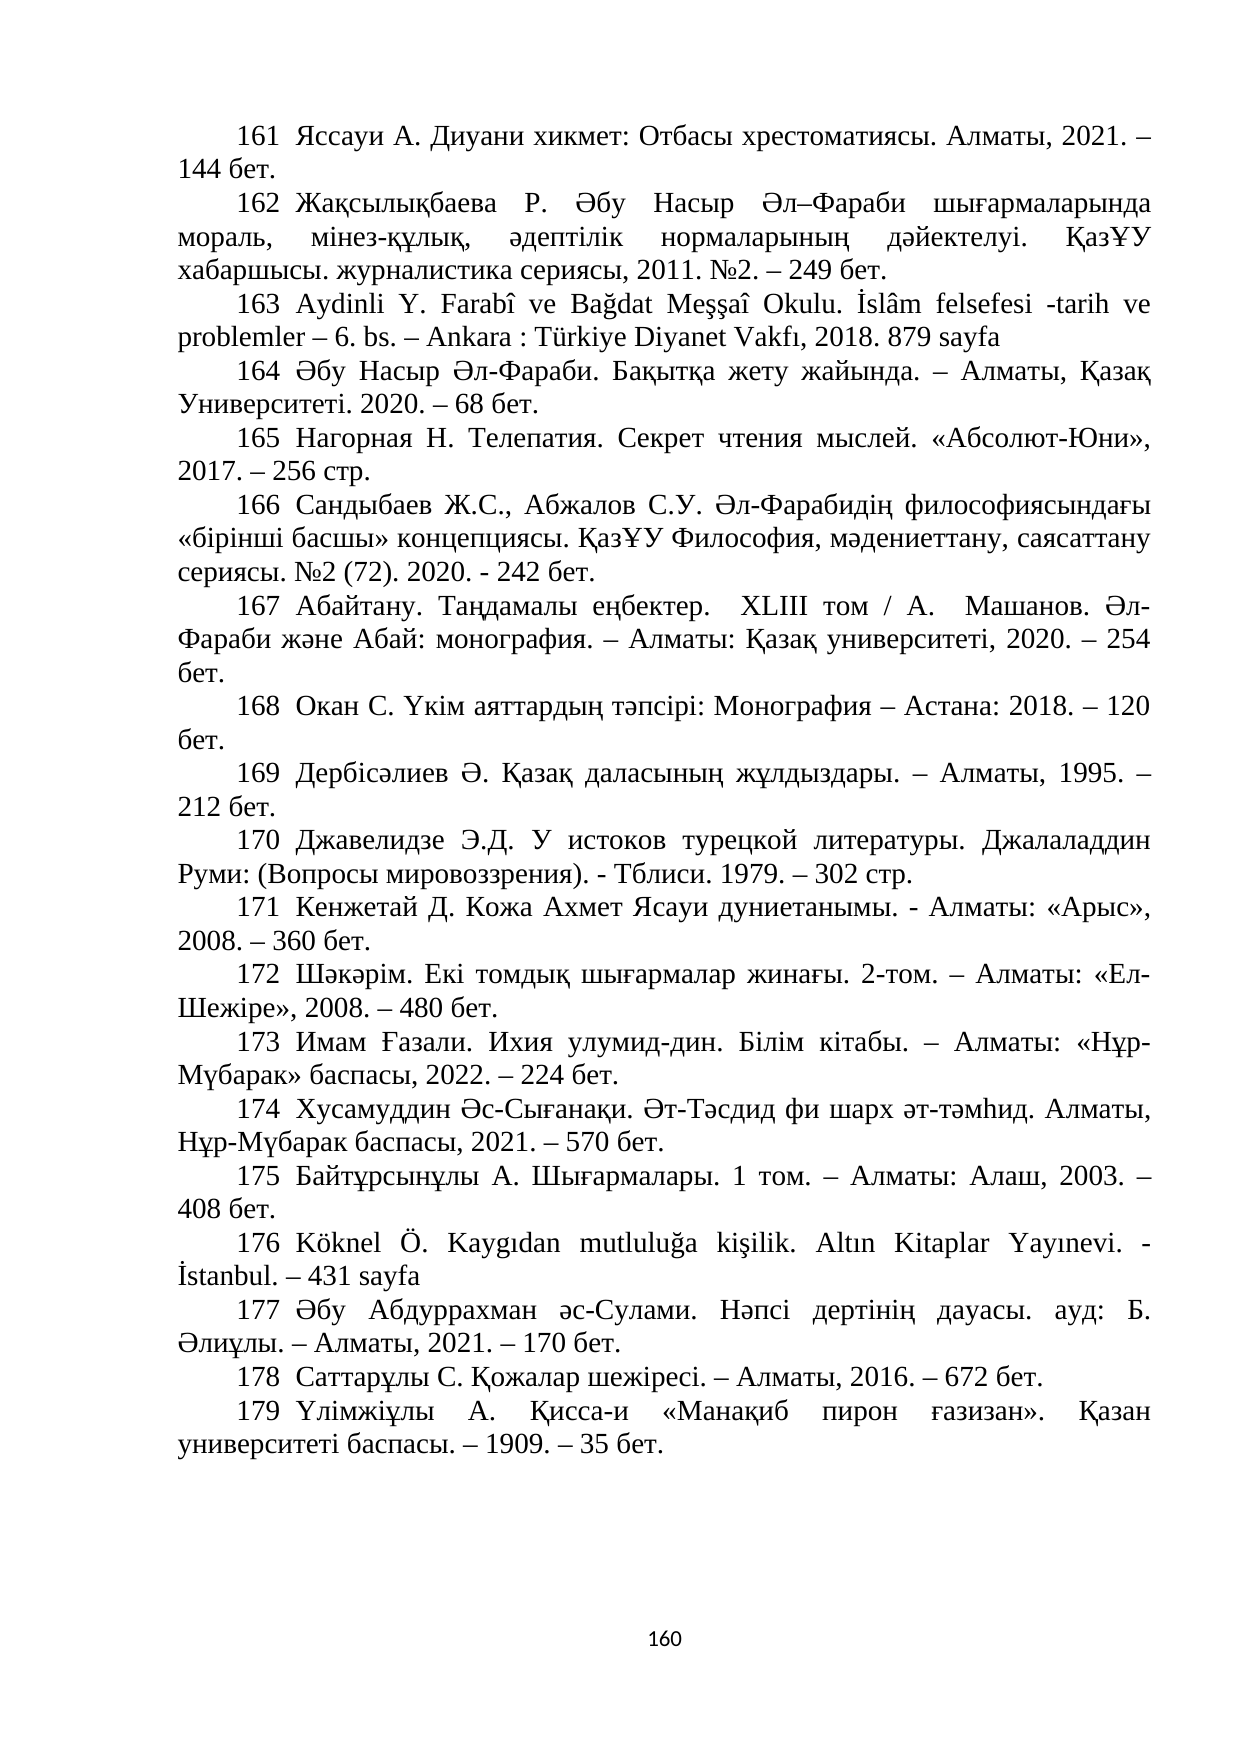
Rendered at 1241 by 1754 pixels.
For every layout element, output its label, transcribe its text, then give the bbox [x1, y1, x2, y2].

list Абайтану. Таңдамалы еңбектер. XLIII том / А. Машанов. Әл-Фараби және Абай: монография. – Алматы: Қазақ университеті, 2020. – 254 бет. [177, 588, 1152, 688]
list Джавелидзе Э.Д. У истоков турецкой литературы. Джалаладдин Руми: (Вопросы мировоззрения). - Тблиси. 1979. – 302 стр. [177, 822, 1152, 889]
list Әбу Насыр Әл-Фараби. Бақытқа жету жайында. – Алматы, Қазақ Университеті. 2020. – 68 бет. [177, 353, 1152, 420]
list Окан С. Үкім аяттардың тәпсірі: Монография – Астана: 2018. – 120 бет. [177, 688, 1152, 755]
list Дербісәлиев Ә. Қазақ даласының жұлдыздары. – Алматы, 1995. – 212 бет. [177, 755, 1152, 822]
list Köknel Ö. Kaygıdan mutluluğa kişilik. Altın Kitaplar Yayınevi. - İstanbul. – 431 sayfa [177, 1225, 1152, 1292]
list Жақсылықбаева Р. Әбу Насыр Әл–Фараби шығармаларында мораль, мінез-құлық, әдептілік нормаларының дәйектелуі. ҚазҰУ хабаршысы. журналистика сериясы, 2011. №2. – 249 бет. [177, 185, 1152, 286]
list Aydinli Y. Farabî ve Bağdat Meşşaî Okulu. İslâm felsefesi -tarih ve problemler – 6. bs. – Ankara : Türkiye Diyanet Vakfı, 2018. 879 sayfa [177, 286, 1152, 353]
list Шәкәрім. Екі томдық шығармалар жинағы. 2-том. – Алматы: «Ел-Шежіре», 2008. – 480 бет. [177, 957, 1152, 1024]
list Имам Ғазали. Ихия улумид-дин. Білім кітабы. – Алматы: «Нұр-Мүбарак» баспасы, 2022. – 224 бет. [177, 1024, 1152, 1091]
list Әбу Абдуррахман әс-Сулами. Нәпсі дертінің дауасы. ауд: Б. Әлиұлы. – Алматы, 2021. – 170 бет. [177, 1292, 1152, 1359]
list Яссауи А. Диуани хикмет: Отбасы хрестоматиясы. Алматы, 2021. – 144 бет. [177, 118, 1152, 185]
list Үлімжіұлы А. Қисса-и «Манақиб пирон ғазизан». Қазан университеті баспасы. – 1909. – 35 бет. [177, 1393, 1152, 1460]
list Байтұрсынұлы А. Шығармалары. 1 том. – Алматы: Алаш, 2003. – 408 бет. [177, 1158, 1152, 1225]
list Хусамуддин Әс-Сығанақи. Әт-Тәсдид фи шарх әт-тәмһид. Алматы, Нұр-Мүбарак баспасы, 2021. – 570 бет. [177, 1091, 1152, 1158]
list Саттарұлы С. Қожалар шежіресі. – Алматы, 2016. – 672 бет. [177, 1359, 1152, 1393]
list Кенжетай Д. Кожа Ахмет Ясауи дуниетанымы. - Алматы: «Арыс», 2008. – 360 бет. [177, 889, 1152, 957]
list Нагорная Н. Телепатия. Секрет чтения мыслей. «Абсолют-Юни», 2017. – 256 cтр. [177, 420, 1152, 487]
list Сандыбаев Ж.С., Абжалов С.У. Әл-Фарабидің философиясындағы «бірінші басшы» концепциясы. ҚазҰУ Философия, мәдениеттану, саясаттану сериясы. №2 (72). 2020. - 242 бет. [177, 487, 1152, 588]
